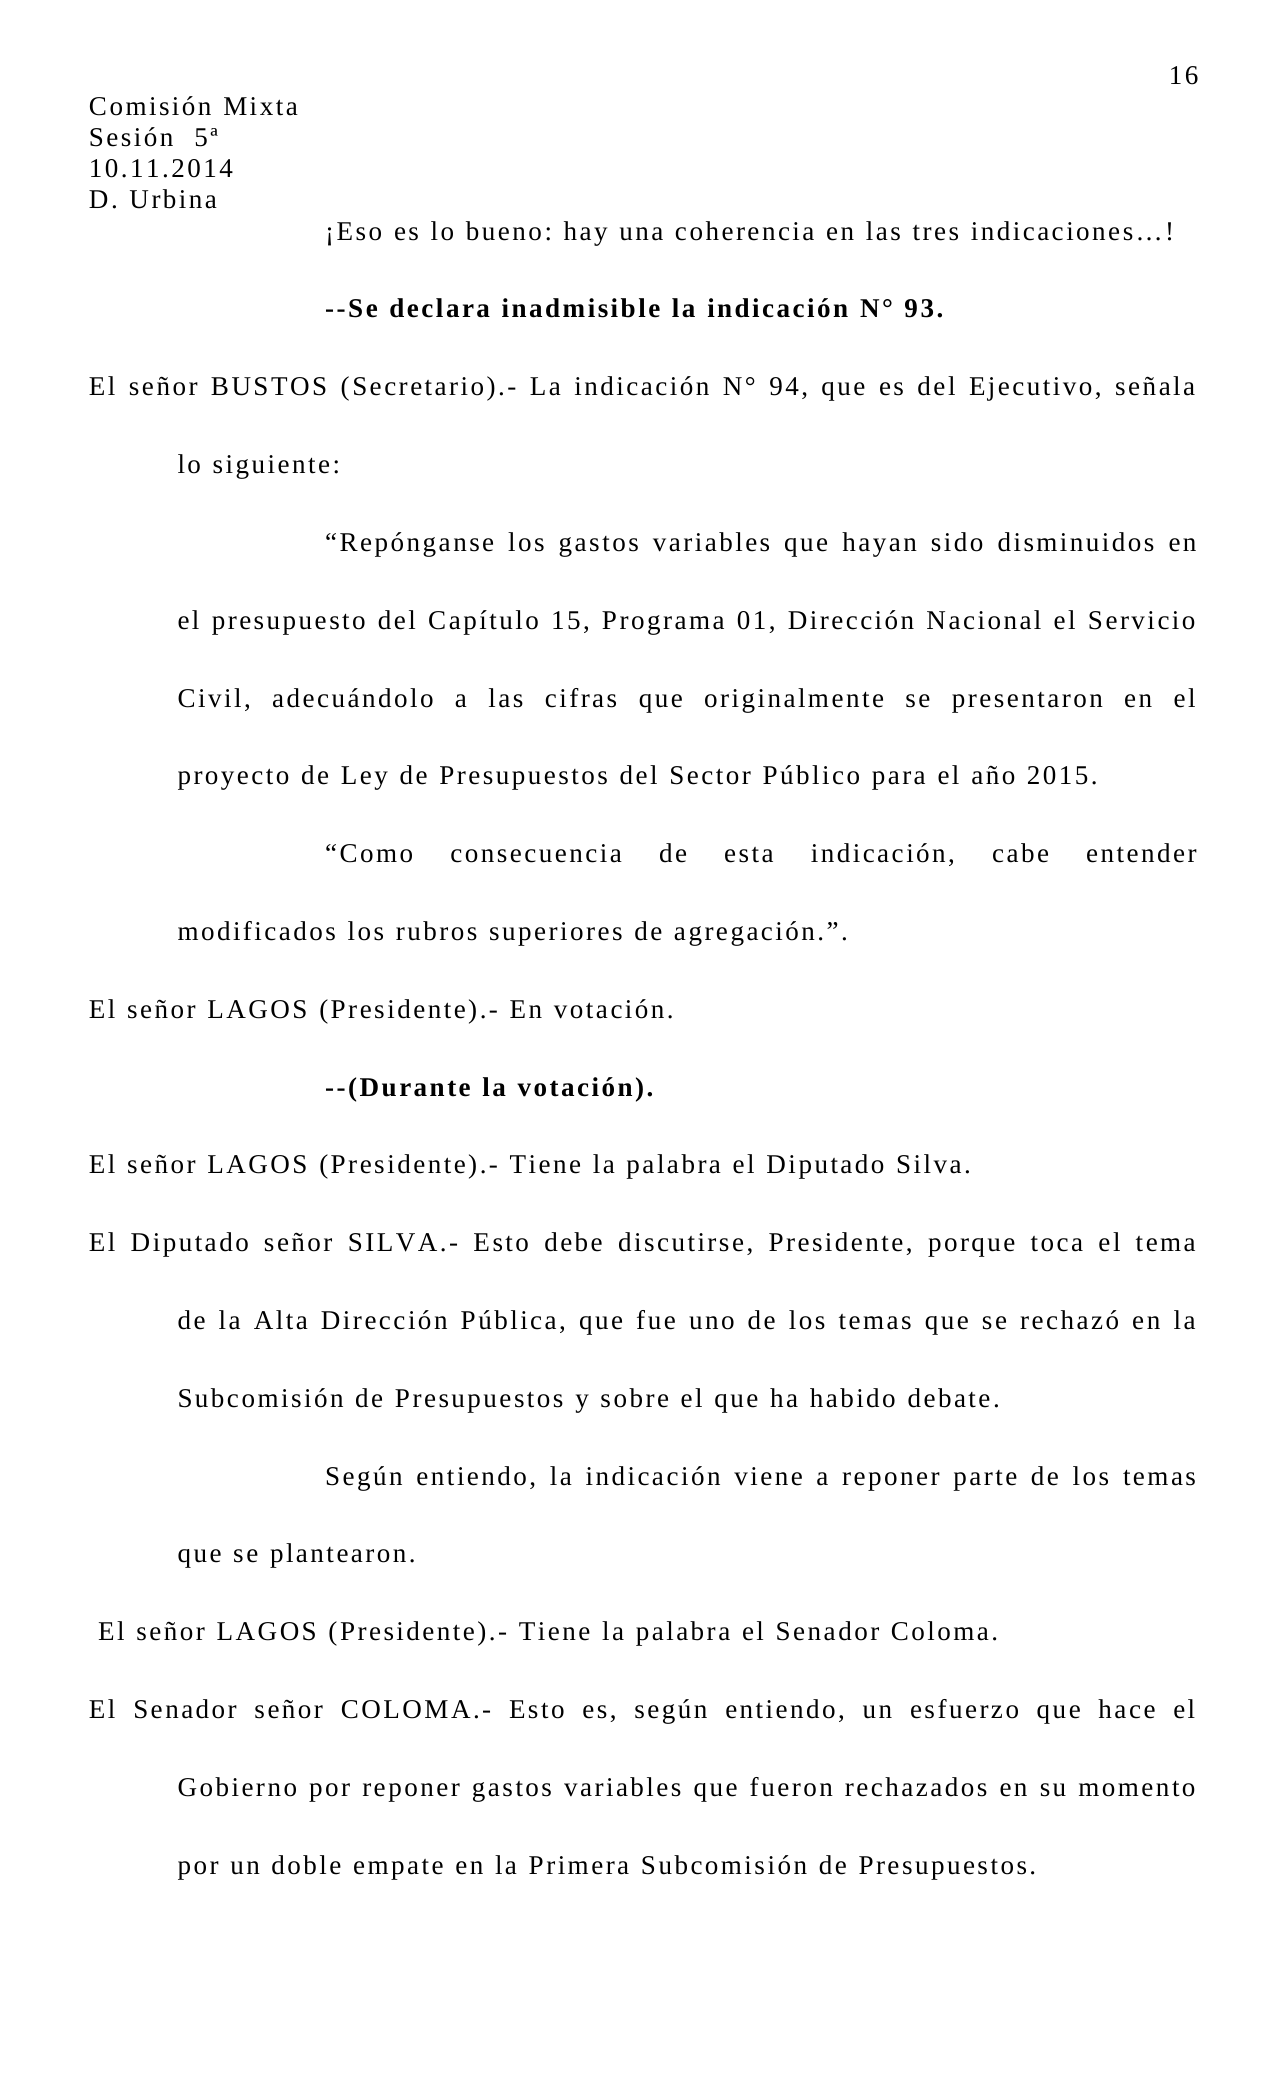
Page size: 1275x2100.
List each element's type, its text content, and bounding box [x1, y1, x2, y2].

text El Senador señor COLOMA.- Esto es, según entiendo, un esfuerzo que hace el Gobierno por reponer gastos variables que fueron rechazados en su momento por un doble empate en la Primera Subcomisión de Presupuestos. [89, 1693, 1198, 1880]
text ¡Eso es lo bueno: hay una coherencia en las tres indicaciones…! [89, 215, 1198, 246]
text Según entiendo, la indicación viene a reponer parte de los temas que se plantearon. [89, 1460, 1198, 1569]
text El señor LAGOS (Presidente).- Tiene la palabra el Diputado Silva. [89, 1148, 1198, 1180]
text El señor BUSTOS (Secretario).- La indicación N° 94, que es del Ejecutivo, señala lo siguiente: [89, 370, 1198, 479]
text “Como consecuencia de esta indicación, cabe entender modificados los rubros superiores de agregación.”. [89, 837, 1198, 946]
text --(Durante la votación). [89, 1071, 1198, 1102]
text El señor LAGOS (Presidente).- En votación. [89, 993, 1198, 1024]
text El Diputado señor SILVA.- Esto debe discutirse, Presidente, porque toca el tema de la Alta Dirección Pública, que fue uno de los temas que se rechazó en la Subcomisión de Presupuestos y sobre el que ha habido debate. [89, 1226, 1198, 1413]
text El señor LAGOS (Presidente).- Tiene la palabra el Senador Coloma. [89, 1615, 1198, 1647]
text “Repónganse los gastos variables que hayan sido disminuidos en el presupuesto del Capítulo 15, Programa 01, Dirección Nacional el Servicio Civil, adecuándolo a las cifras que originalmente se presentaron en el proyecto de Ley de Presupuestos del Sector Público para el año 2015. [89, 526, 1198, 791]
text --Se declara inadmisible la indicación N° 93. [89, 293, 1198, 324]
